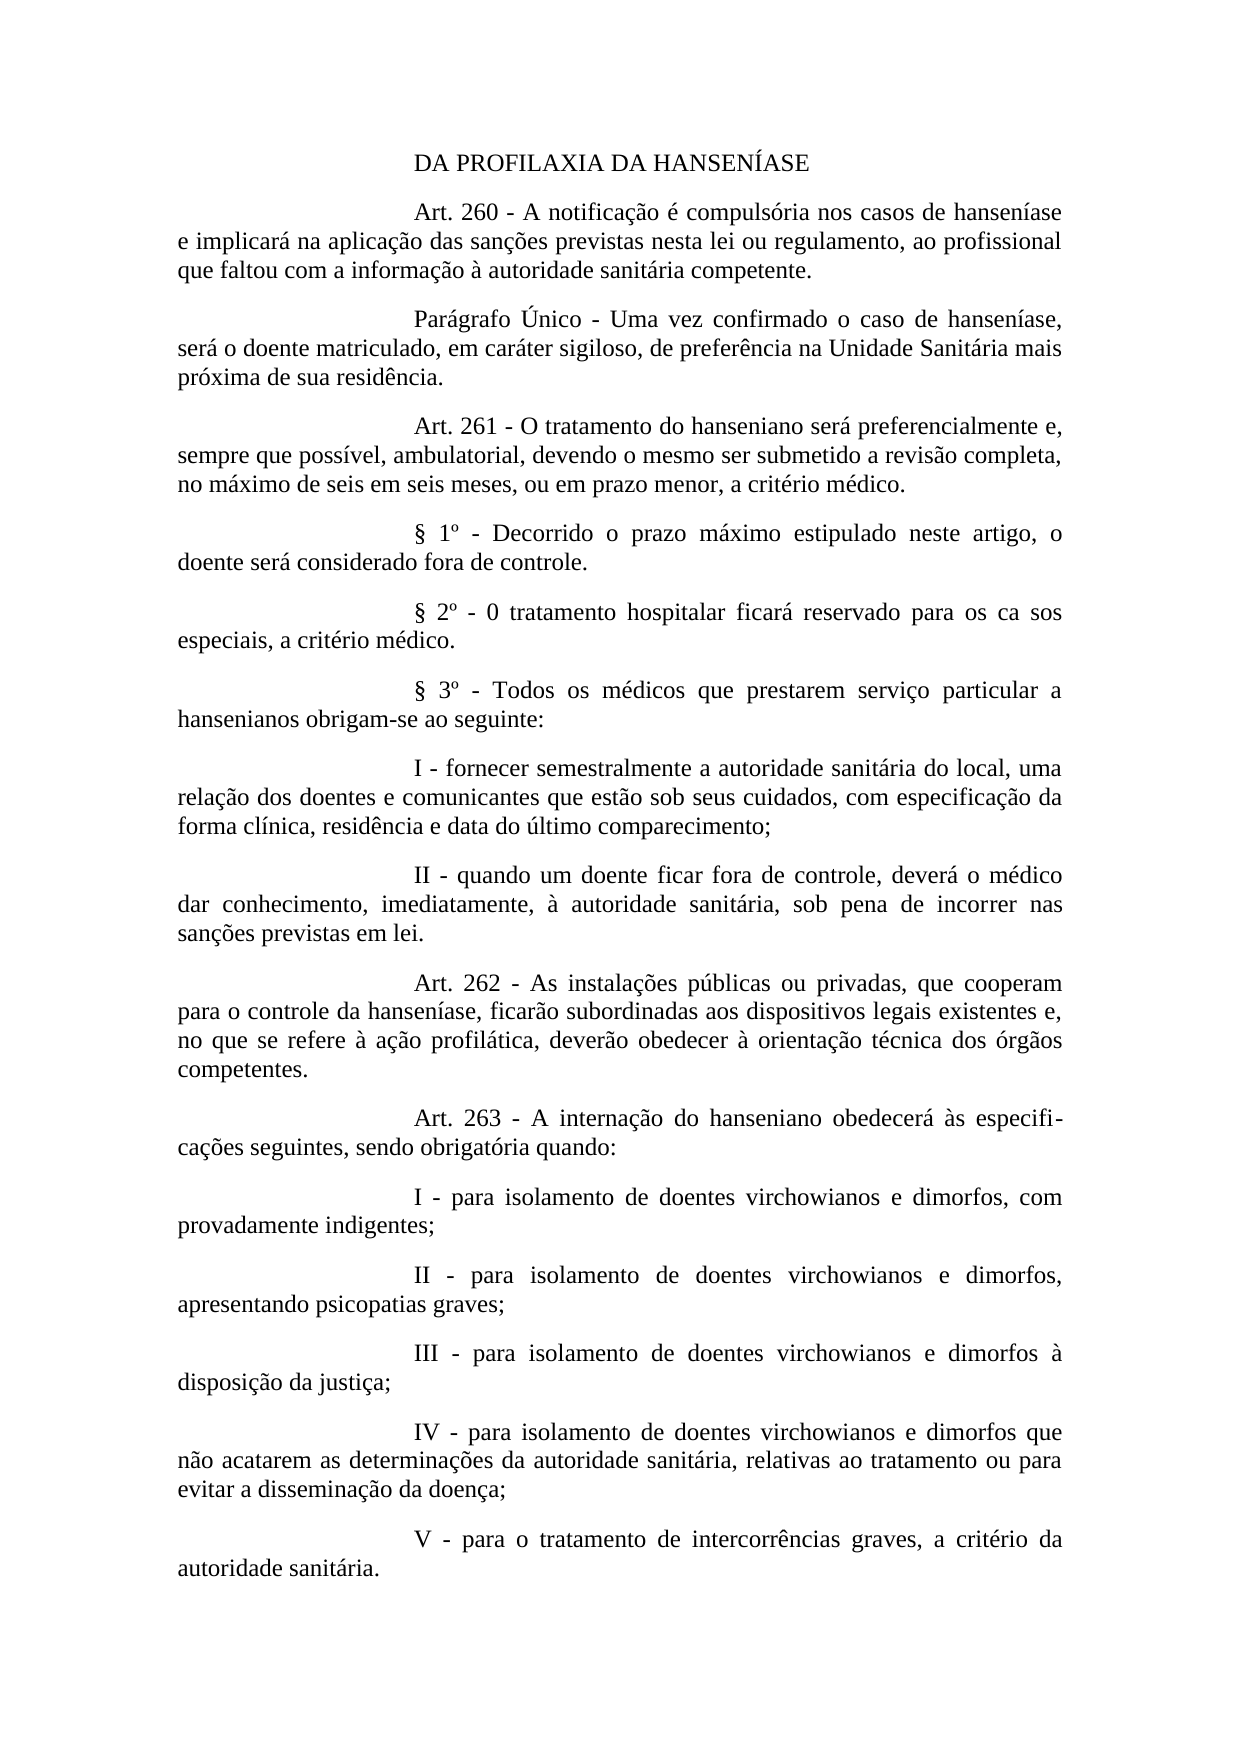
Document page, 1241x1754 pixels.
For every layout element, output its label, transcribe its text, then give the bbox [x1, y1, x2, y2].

text § 3º - Todos os médicos que prestarem serviço particular a hansenianos obrigam-se ao seguinte: [177, 675, 1063, 733]
text DA PROFILAXIA DA HANSENÍASE [177, 148, 1063, 176]
text Parágrafo Único - Uma vez confirmado o caso de hanseníase, será o doente matriculado, em caráter sigiloso, de preferência na Unidade Sanitária mais próxima de sua residência. [177, 304, 1063, 391]
text II - quando um doente ficar fora de controle, deverá o médico dar conhecimento, imediatamente, à autoridade sanitária, sob pena de incorrer nas sanções previstas em lei. [177, 861, 1063, 947]
text V - para o tratamento de intercorrências graves, a critério da autoridade sanitária. [177, 1524, 1063, 1581]
text III - para isolamento de doentes virchowianos e dimorfos à disposição da justiça; [177, 1338, 1063, 1396]
text Art. 263 - A internação do hanseniano obedecerá às especificações seguintes, sendo obrigatória quando: [177, 1103, 1063, 1161]
text I - fornecer semestralmente a autoridade sanitária do local, uma relação dos doentes e comunicantes que estão sob seus cuidados, com especificação da forma clínica, residência e data do último comparecimento; [177, 753, 1063, 840]
text II - para isolamento de doentes virchowianos e dimorfos, apresentando psicopatias graves; [177, 1260, 1063, 1318]
text Art. 261 - O tratamento do hanseniano será preferencialmente e, sempre que possível, ambulatorial, devendo o mesmo ser submetido a revisão completa, no máximo de seis em seis meses, ou em prazo menor, a critério médico. [177, 411, 1063, 498]
text § 2º - 0 tratamento hospitalar ficará reservado para os ca sos especiais, a critério médico. [177, 597, 1063, 654]
text Art. 260 - A notificação é compulsória nos casos de hanseníase e implicará na aplicação das sanções previstas nesta lei ou regulamento, ao profissional que faltou com a informação à autoridade sanitária competente. [177, 197, 1063, 283]
text § 1º - Decorrido o prazo máximo estipulado neste artigo, o doente será considerado fora de controle. [177, 518, 1063, 576]
text I - para isolamento de doentes virchowianos e dimorfos, com provadamente indigentes; [177, 1182, 1063, 1239]
text Art. 262 - As instalações públicas ou privadas, que cooperam para o controle da hanseníase, ficarão subordinadas aos dispositivos legais existentes e, no que se refere à ação profilática, deverão obedecer à orientação técnica dos órgãos competentes. [177, 968, 1063, 1083]
text IV - para isolamento de doentes virchowianos e dimorfos que não acatarem as determinações da autoridade sanitária, relativas ao tratamento ou para evitar a disseminação da doença; [177, 1417, 1063, 1503]
